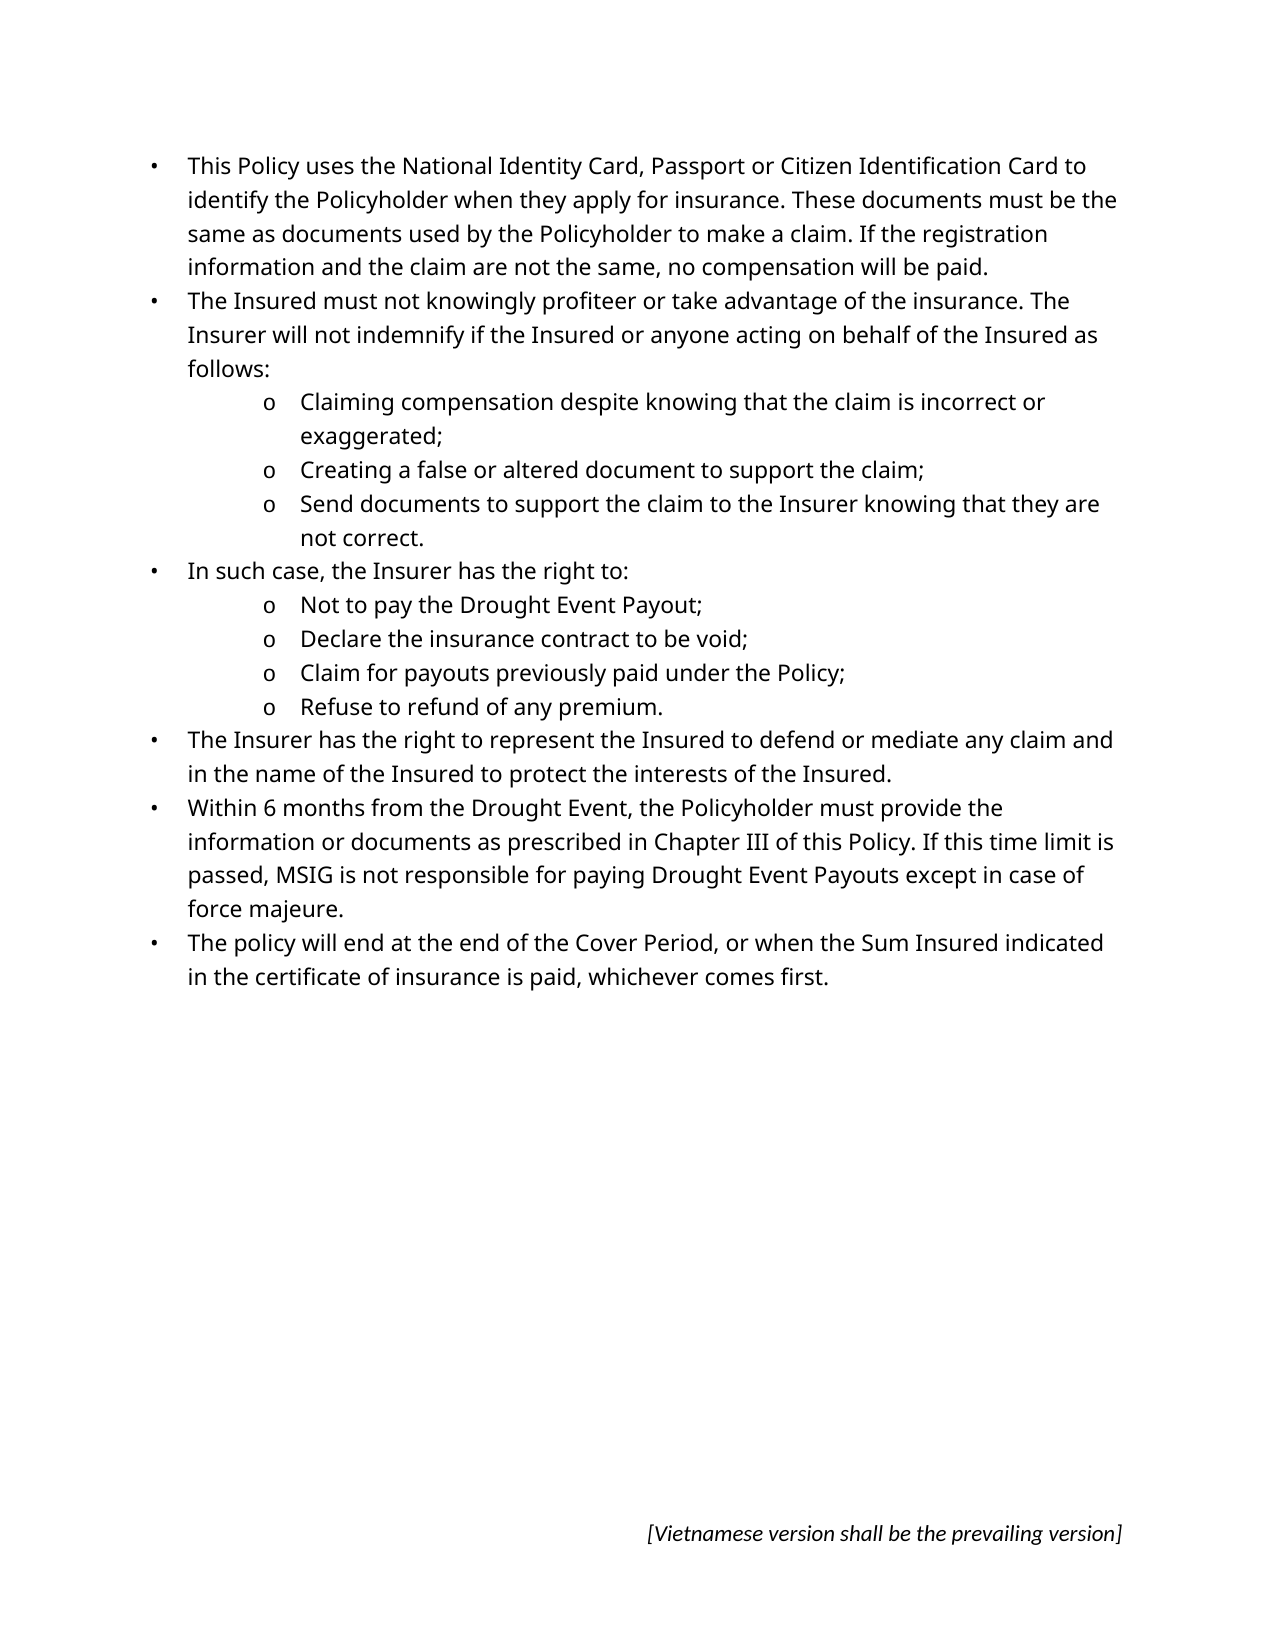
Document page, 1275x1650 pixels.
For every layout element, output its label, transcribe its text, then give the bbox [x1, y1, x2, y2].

list Not to pay the Drought Event Payout; [262, 589, 1125, 620]
list The Insured must not knowingly profiteer or take advantage of the insurance. The Insurer will not indemnify if the Insured or anyone acting on behalf of the Insured as follows: [150, 285, 1125, 384]
list Within 6 months from the Drought Event, the Policyholder must provide the information or documents as prescribed in Chapter III of this Policy. If this time limit is passed, MSIG is not responsible for paying Drought Event Payouts except in case of force majeure. [150, 792, 1125, 924]
list Claim for payouts previously paid under the Policy; [262, 657, 1125, 688]
list Declare the insurance contract to be void; [262, 623, 1125, 654]
list The policy will end at the end of the Cover Period, or when the Sum Insured indicated in the certificate of insurance is paid, whichever comes first. [150, 927, 1125, 992]
list Claiming compensation despite knowing that the claim is incorrect or exaggerated; [262, 386, 1125, 451]
list Refuse to refund of any premium. [262, 691, 1125, 722]
list This Policy uses the National Identity Card, Passport or Citizen Identification Card to identify the Policyholder when they apply for insurance. These documents must be the same as documents used by the Policyholder to make a claim. If the registration information and the claim are not the same, no compensation will be paid. [150, 150, 1125, 282]
list The Insurer has the right to represent the Insured to defend or mediate any claim and in the name of the Insured to protect the interests of the Insured. [150, 724, 1125, 789]
list In such case, the Insurer has the right to: [150, 555, 1125, 587]
list Send documents to support the claim to the Insurer knowing that they are not correct. [262, 488, 1125, 553]
list Creating a false or altered document to support the claim; [262, 454, 1125, 485]
